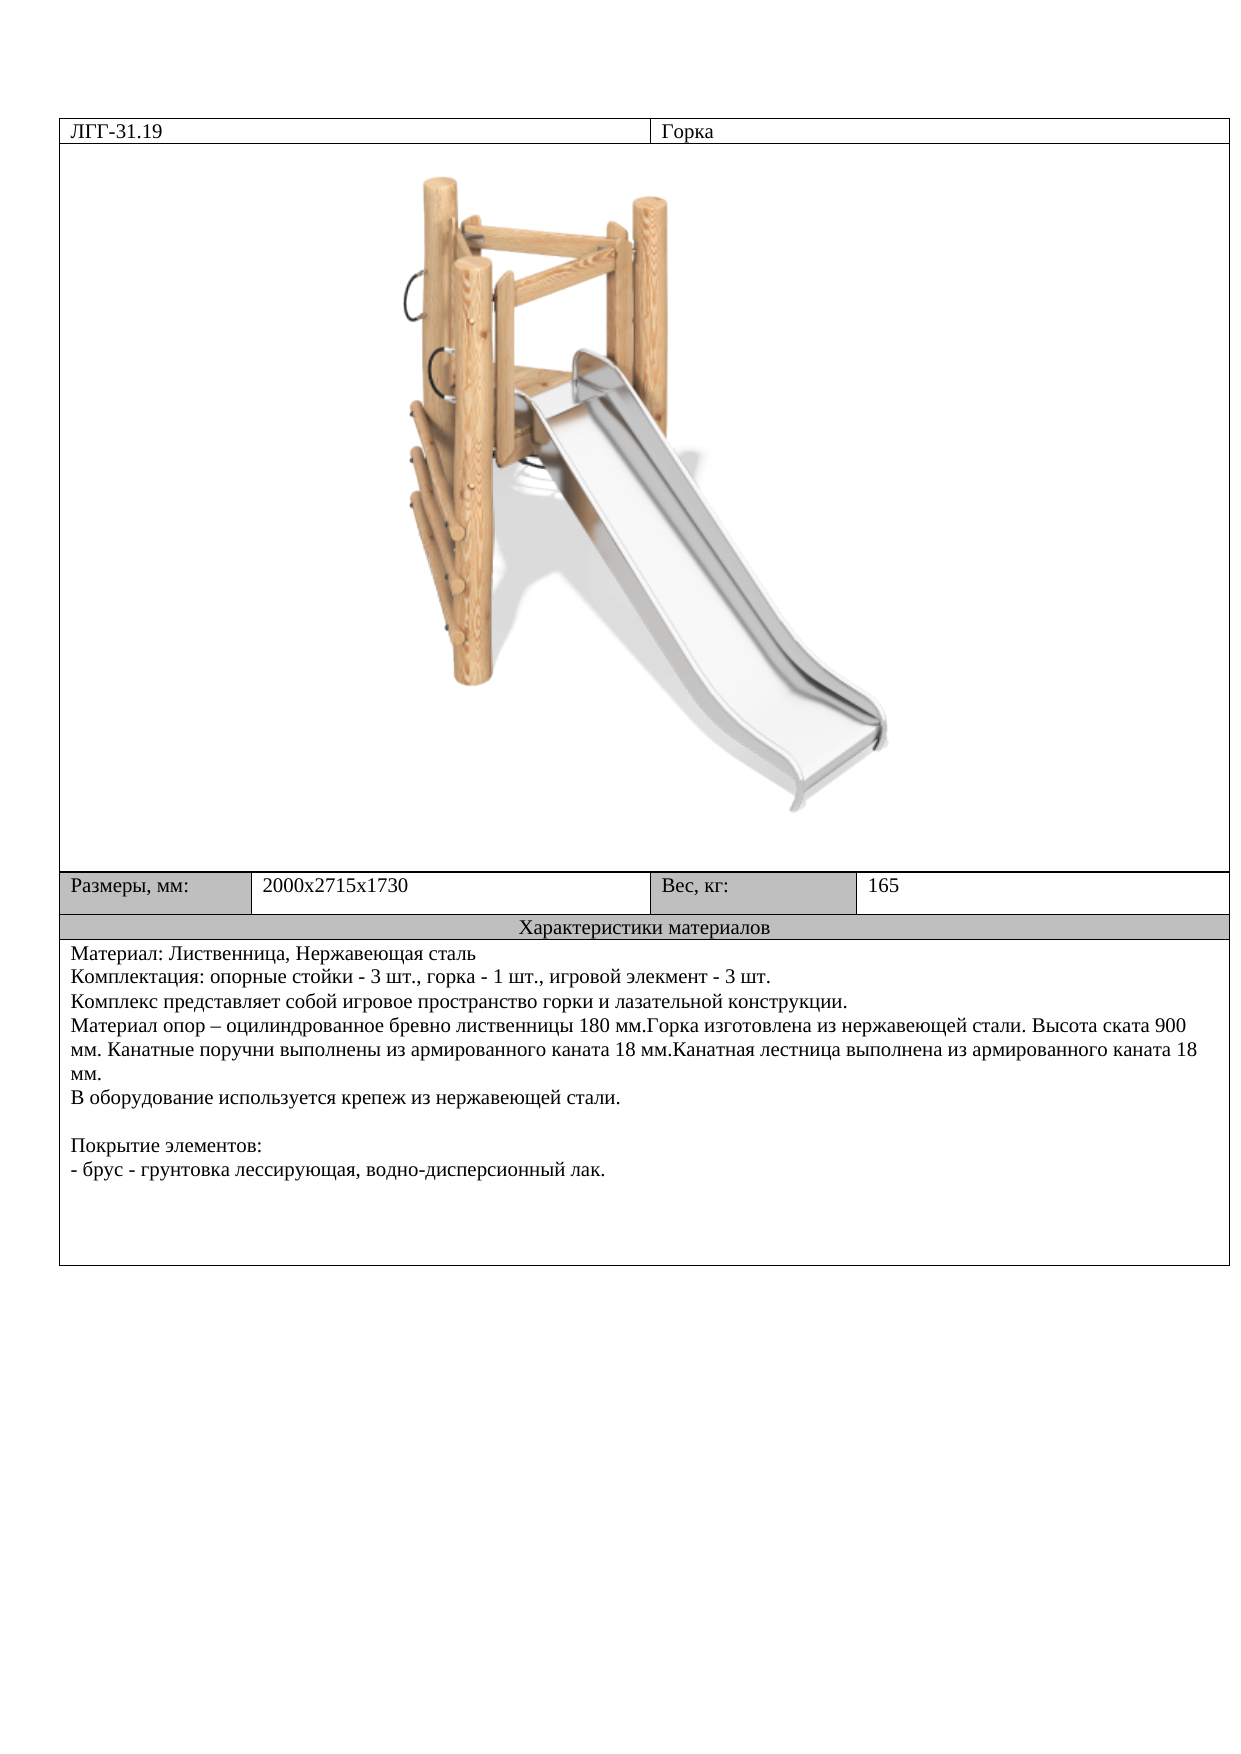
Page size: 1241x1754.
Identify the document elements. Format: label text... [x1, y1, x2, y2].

table_cell Материал: Лиственница, Нержавеющая сталь Комплектация: опорные стойки - 3 шт., горка - 1 шт., игровой элекмент - 3 шт. Комплекс представляет собой игровое пространство горки и лазательной конструкции. Материал опор – оцилиндрованное бревно лиственницы 180 мм.Горка изготовлена из нержавеющей стали. Высота ската 900 мм. Канатные поручни выполнены из армированного каната 18 мм.Канатная лестница выполнена из армированного каната 18 мм. В оборудование используется крепеж из нержавеющей стали. Покрытие элементов: - брус - грунтовка лессирующая, водно-дисперсионный лак. [60, 940, 1229, 1264]
table_cell Размеры, мм: [60, 873, 251, 914]
table_cell 165 [857, 873, 1229, 914]
picture [116, 144, 1172, 848]
table_cell [60, 144, 1229, 871]
table_cell Вес, кг: [651, 873, 856, 914]
table_cell Характеристики материалов [60, 915, 1229, 939]
table_header Горка [651, 119, 1229, 143]
table_header ЛГГ-31.19 [60, 119, 650, 143]
table_cell 2000x2715x1730 [252, 873, 650, 914]
